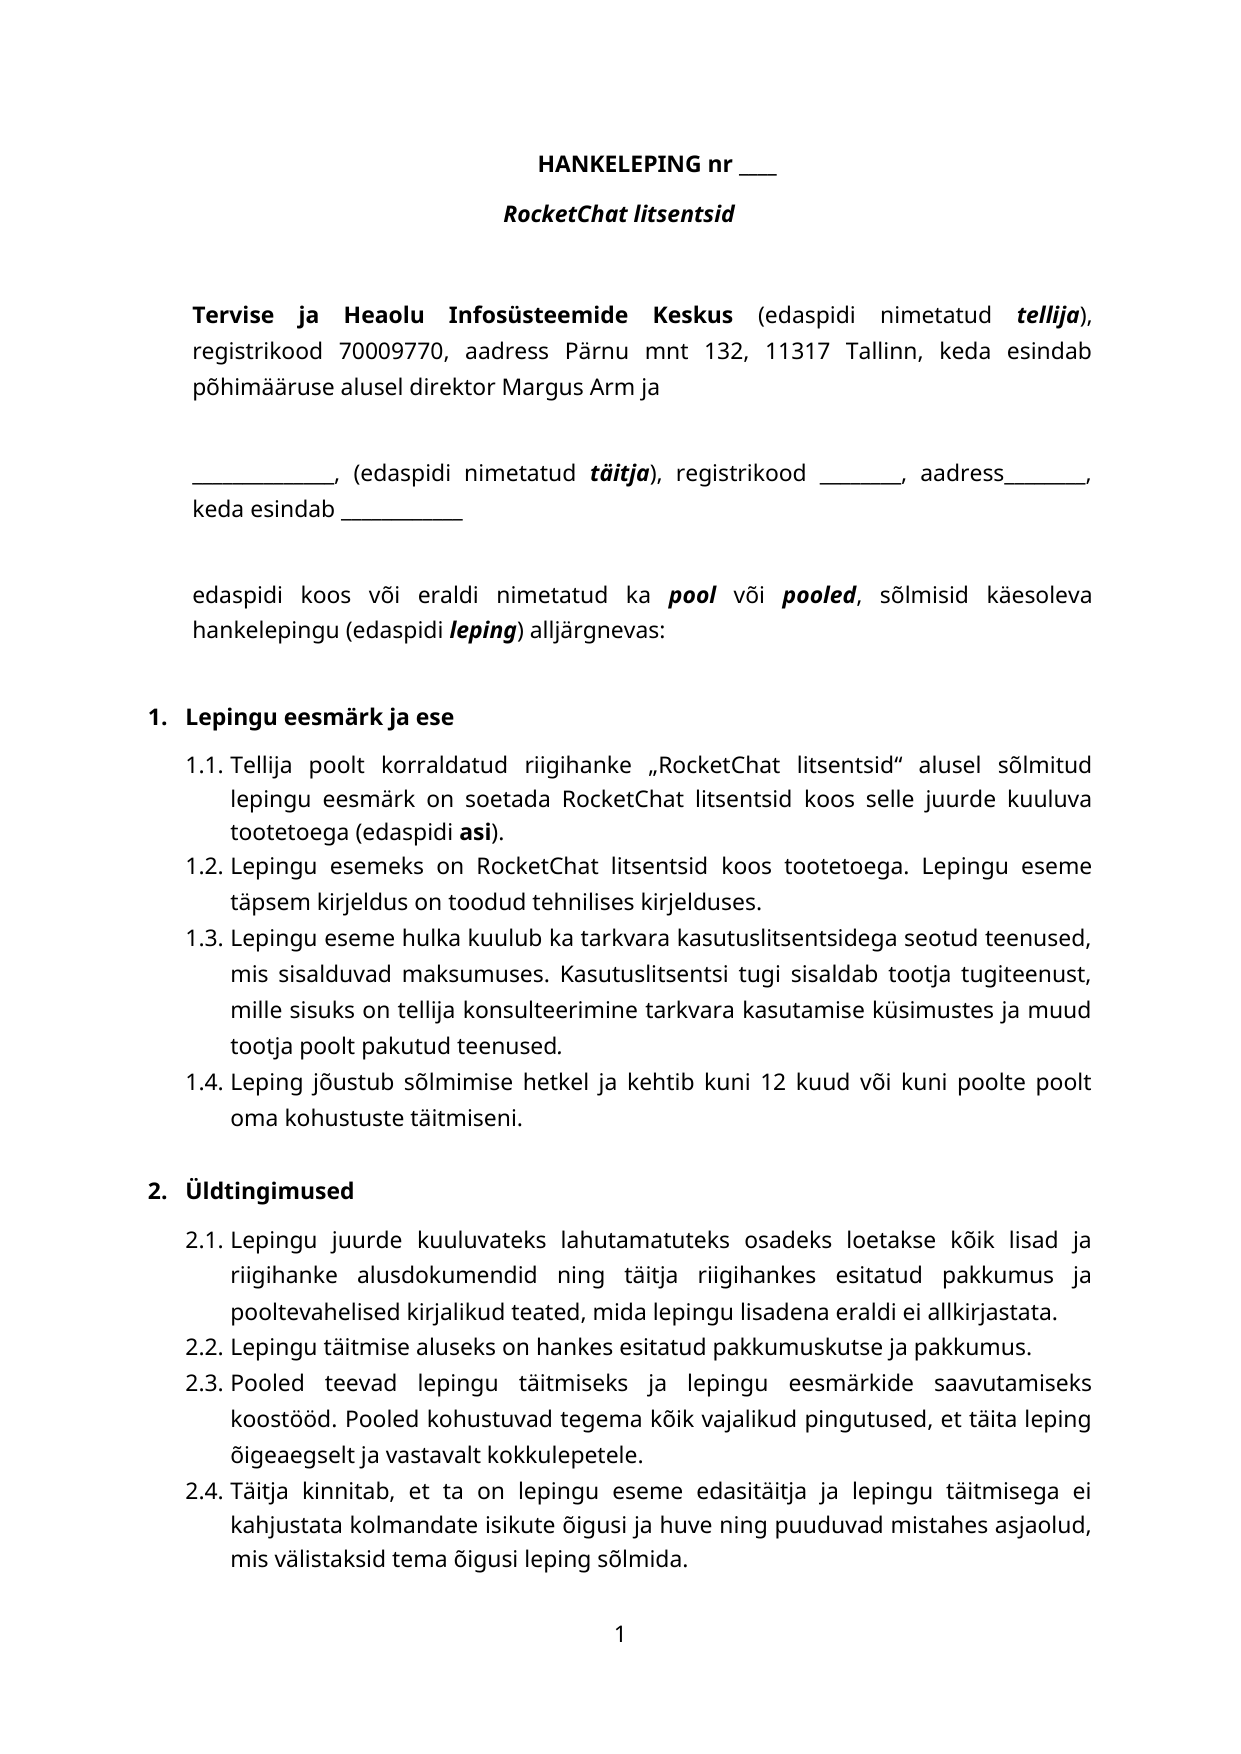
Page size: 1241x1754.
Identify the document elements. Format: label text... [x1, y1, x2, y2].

text edaspidi koos või eraldi nimetatud ka pool või pooled, sõlmisid käesoleva hankelepingu (edaspidi leping) alljärgnevas: [192, 578, 1093, 646]
text HANKELEPING nr ____ [148, 148, 1093, 179]
subtitle Lepingu eesmärk ja ese [148, 700, 1093, 732]
list Lepingu eseme hulka kuulub ka tarkvara kasutuslitsentsidega seotud teenused, mis sisalduvad maksumuses. Kasutuslitsentsi tugi sisaldab tootja tugiteenust, mille sisuks on tellija konsulteerimine tarkvara kasutamise küsimustes ja muud tootja poolt pakutud teenused. [185, 922, 1093, 1061]
text RocketChat litsentsid [148, 198, 1093, 229]
list Tellija poolt korraldatud riigihanke „RocketChat litsentsid“ alusel sõlmitud lepingu eesmärk on soetada RocketChat litsentsid koos selle juurde kuuluva tootetoega (edaspidi asi). [185, 749, 1093, 848]
text Tervise ja Heaolu Infosüsteemide Keskus (edaspidi nimetatud tellija), registrikood 70009770, aadress Pärnu mnt 132, 11317 Tallinn, keda esindab põhimääruse alusel direktor Margus Arm ja [148, 299, 1093, 402]
text ______________, (edaspidi nimetatud täitja), registrikood ________, aadress________, keda esindab ____________ [192, 457, 1093, 524]
list Leping jõustub sõlmimise hetkel ja kehtib kuni 12 kuud või kuni poolte poolt oma kohustuste täitmiseni. [185, 1066, 1093, 1133]
list Lepingu täitmise aluseks on hankes esitatud pakkumuskutse ja pakkumus. [185, 1331, 1093, 1363]
list Täitja kinnitab, et ta on lepingu eseme edasitäitja ja lepingu täitmisega ei kahjustata kolmandate isikute õigusi ja huve ning puuduvad mistahes asjaolud, mis välistaksid tema õigusi leping sõlmida. [185, 1475, 1093, 1574]
list Lepingu esemeks on RocketChat litsentsid koos tootetoega. Lepingu eseme täpsem kirjeldus on toodud tehnilises kirjelduses. [185, 850, 1093, 917]
list Lepingu juurde kuuluvateks lahutamatuteks osadeks loetakse kõik lisad ja riigihanke alusdokumendid ning täitja riigihankes esitatud pakkumus ja pooltevahelised kirjalikud teated, mida lepingu lisadena eraldi ei allkirjastata. [185, 1223, 1093, 1327]
subtitle Üldtingimused [148, 1175, 1093, 1206]
list Pooled teevad lepingu täitmiseks ja lepingu eesmärkide saavutamiseks koostööd. Pooled kohustuvad tegema kõik vajalikud pingutused, et täita leping õigeaegselt ja vastavalt kokkulepetele. [185, 1367, 1093, 1470]
